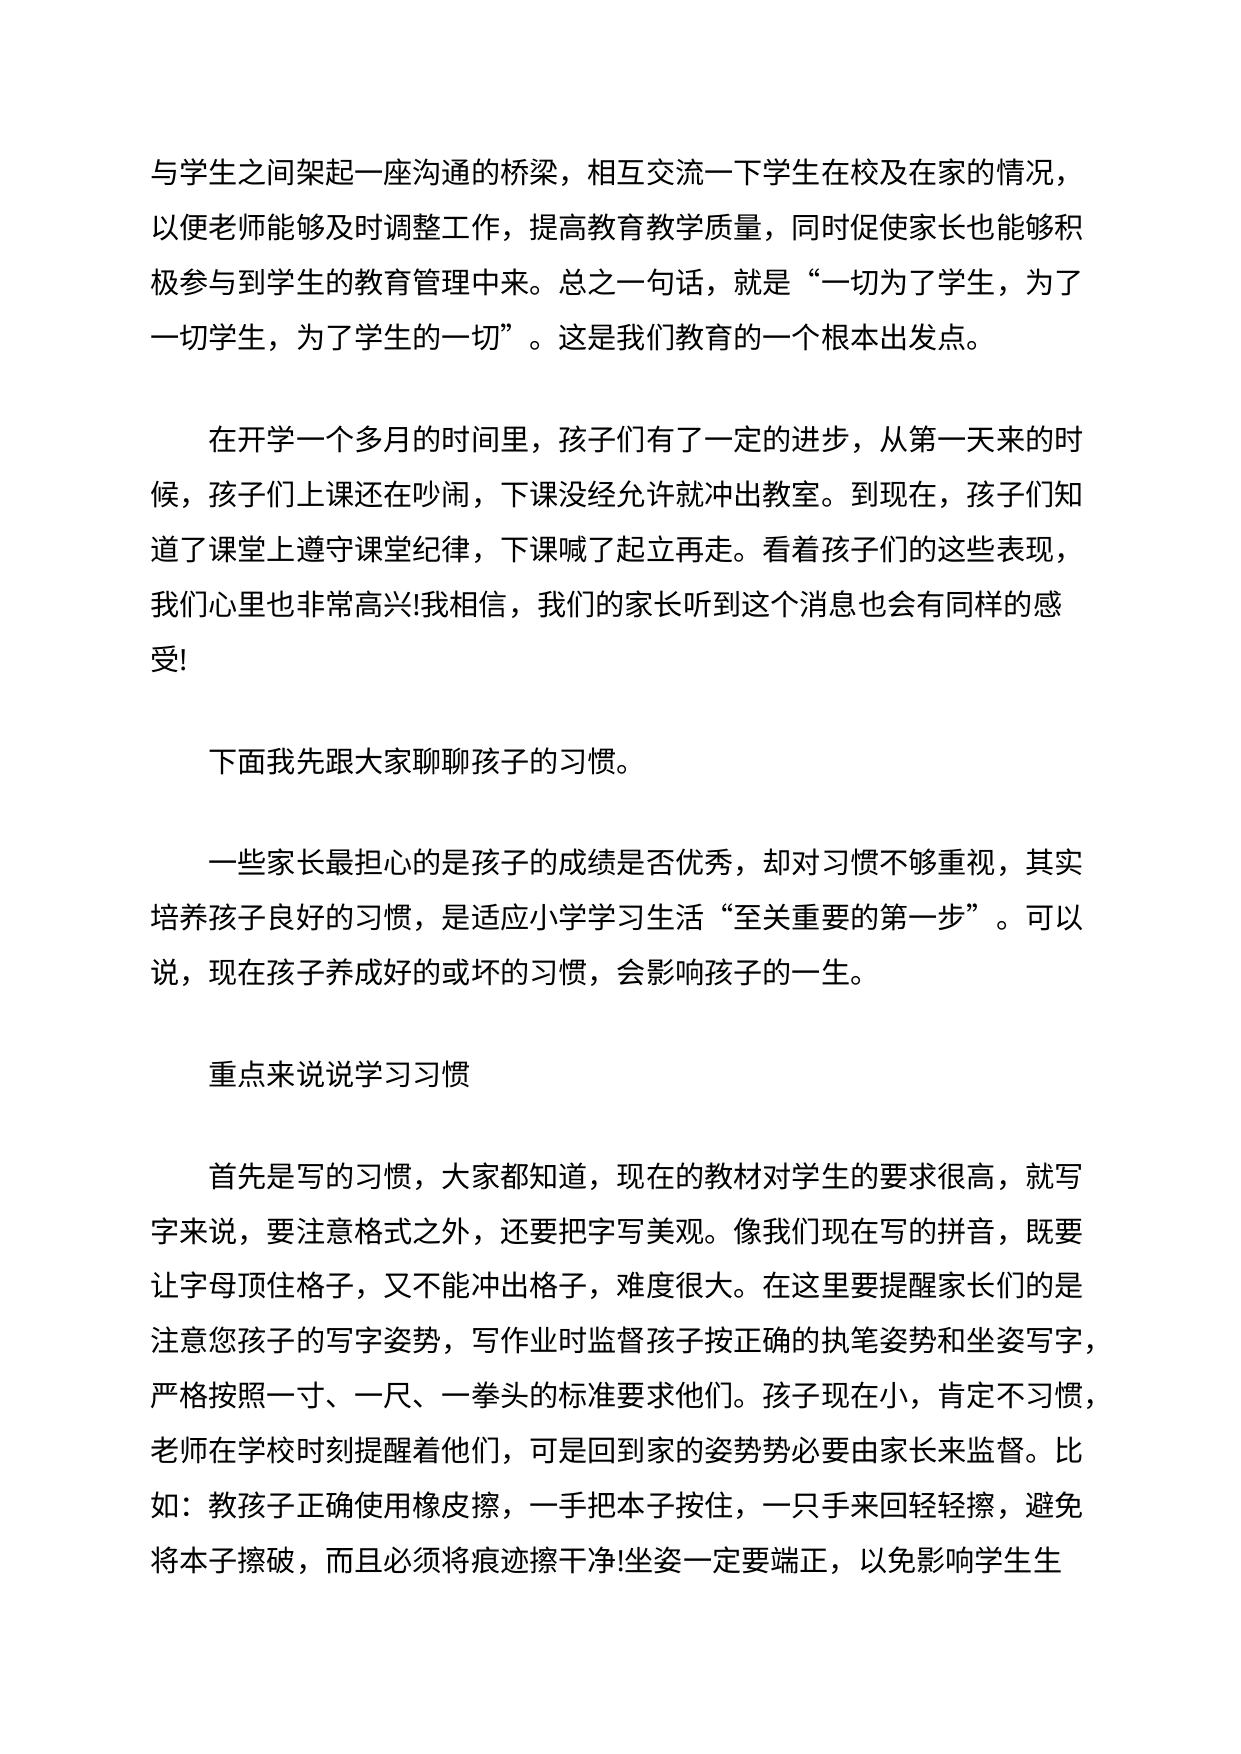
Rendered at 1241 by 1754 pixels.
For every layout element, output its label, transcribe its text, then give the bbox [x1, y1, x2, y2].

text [150, 1153, 1090, 1580]
text 在开学一个多月的时间里，孩子们有了一定的进步，从第一天来的时候，孩子们上课还在吵闹，下课没经允许就冲出教室。到现在，孩子们知道了课堂上遵守课堂纪律，下课喊了起立再走。看着孩子们的这些表现，我们心里也非常高兴!我相信，我们的家长听到这个消息也会有同样的感受! [150, 416, 1090, 678]
text 下面我先跟大家聊聊孩子的习惯。 [150, 738, 1090, 780]
text 重点来说说学习习惯 [150, 1051, 1090, 1094]
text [150, 150, 1090, 357]
text 一些家长最担心的是孩子的成绩是否优秀，却对习惯不够重视，其实培养孩子良好的习惯，是适应小学学习生活“至关重要的第一步”。可以说，现在孩子养成好的或坏的习惯，会影响孩子的一生。 [150, 840, 1090, 992]
